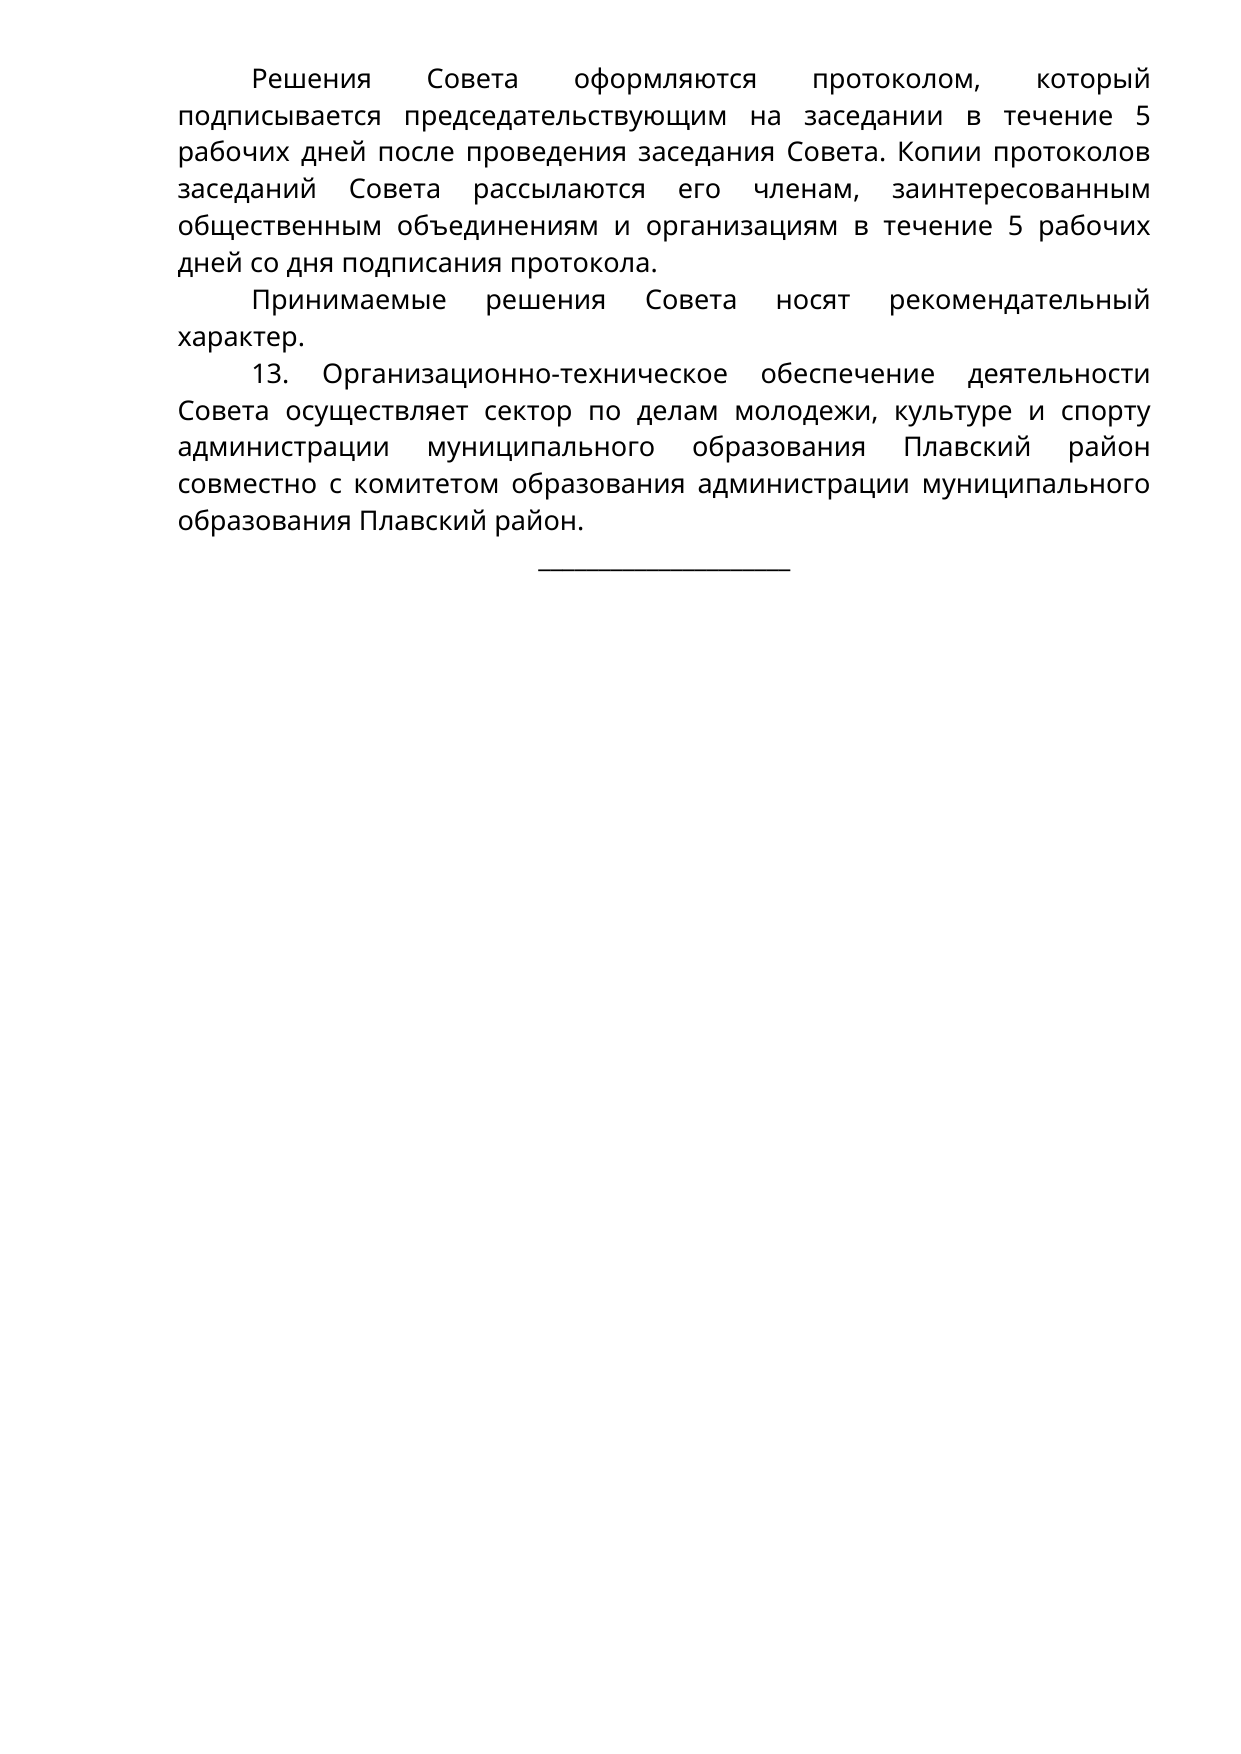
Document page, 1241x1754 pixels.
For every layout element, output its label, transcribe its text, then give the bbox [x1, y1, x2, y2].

title Принимаемые решения Совета носят рекомендательный характер. [177, 280, 1152, 354]
title Решения Совета оформляются протоколом, который подписывается председательствующим на заседании в течение 5 рабочих дней после проведения заседания Совета. Копии протоколов заседаний Совета рассылаются его членам, заинтересованным общественным объединениям и организациям в течение 5 рабочих дней со дня подписания протокола. [177, 59, 1152, 280]
title _____________________ [177, 538, 1152, 575]
title 13. Организационно-техническое обеспечение деятельности Совета осуществляет сектор по делам молодежи, культуре и спорту администрации муниципального образования Плавский район совместно с комитетом образования администрации муниципального образования Плавский район. [177, 354, 1152, 538]
